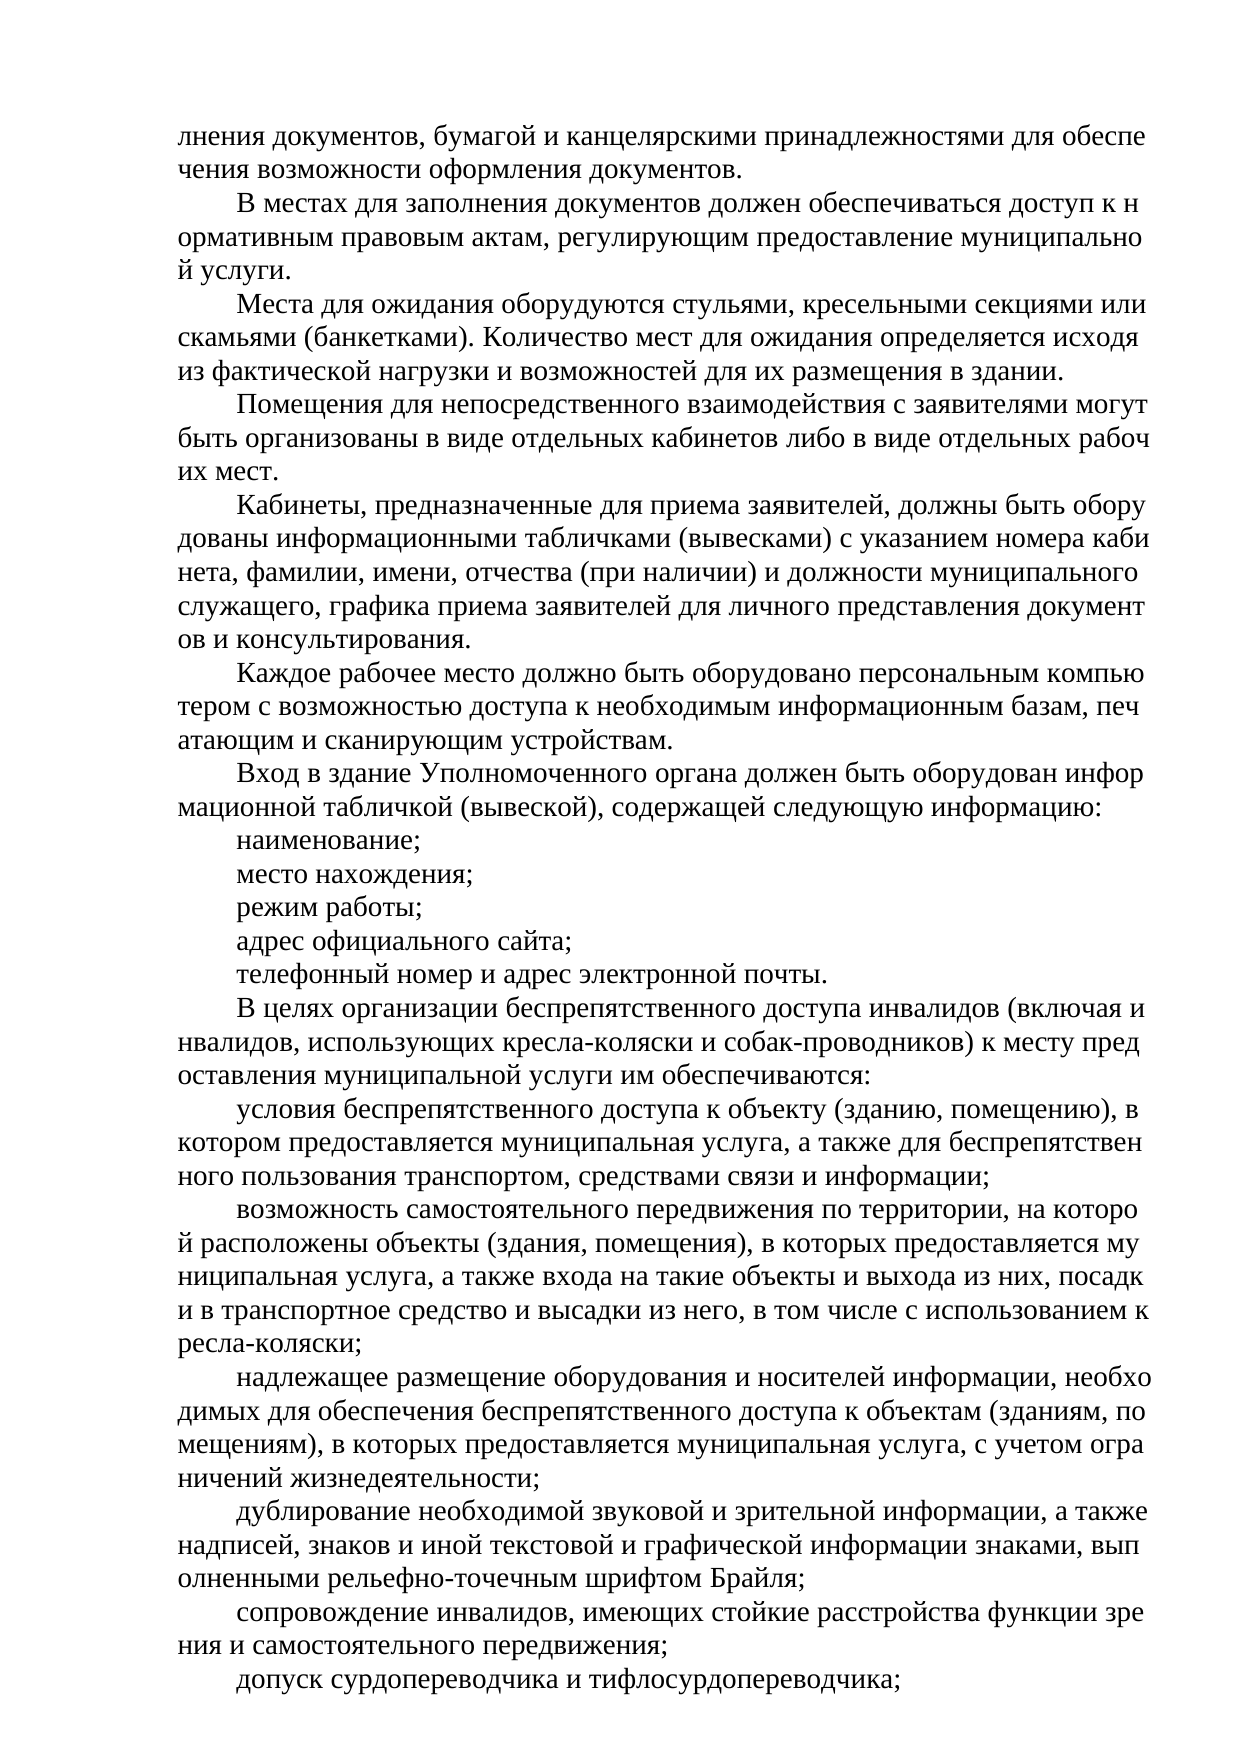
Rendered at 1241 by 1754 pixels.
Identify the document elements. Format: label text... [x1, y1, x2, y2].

text допуск сурдопереводчика и тифлосурдопереводчика; [177, 1661, 1152, 1694]
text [177, 118, 1152, 185]
text В местах для заполнения документов должен обеспечиваться доступ к нормативным правовым актам, регулирующим предоставление муниципальной услуги. [177, 185, 1152, 286]
text В целях организации беспрепятственного доступа инвалидов (включая инвалидов, использующих кресла-коляски и собак-проводников) к месту предоставления муниципальной услуги им обеспечиваются: [177, 990, 1152, 1091]
text надлежащее размещение оборудования и носителей информации, необходимых для обеспечения беспрепятственного доступа к объектам (зданиям, помещениям), в которых предоставляется муниципальная услуга, с учетом ограничений жизнедеятельности; [177, 1359, 1152, 1493]
text Помещения для непосредственного взаимодействия с заявителями могут быть организованы в виде отдельных кабинетов либо в виде отдельных рабочих мест. [177, 386, 1152, 487]
text Места для ожидания оборудуются стульями, кресельными секциями или скамьями (банкетками). Количество мест для ожидания определяется исходя из фактической нагрузки и возможностей для их размещения в здании. [177, 286, 1152, 386]
text Каждое рабочее место должно быть оборудовано персональным компьютером с возможностью доступа к необходимым информационным базам, печатающим и сканирующим устройствам. [177, 655, 1152, 755]
text Кабинеты, предназначенные для приема заявителей, должны быть оборудованы информационными табличками (вывесками) с указанием номера кабинета, фамилии, имени, отчества (при наличии) и должности муниципального служащего, графика приема заявителей для личного представления документов и консультирования. [177, 487, 1152, 655]
text адрес официального сайта; [177, 923, 1152, 957]
text возможность самостоятельного передвижения по территории, на которой расположены объекты (здания, помещения), в которых предоставляется муниципальная услуга, а также входа на такие объекты и выхода из них, посадки в транспортное средство и высадки из него, в том числе с использованием кресла-коляски; [177, 1191, 1152, 1359]
text режим работы; [177, 889, 1152, 923]
text место нахождения; [177, 856, 1152, 889]
text телефонный номер и адрес электронной почты. [177, 957, 1152, 990]
text наименование; [177, 822, 1152, 856]
text Вход в здание Уполномоченного органа должен быть оборудован информационной табличкой (вывеской), содержащей следующую информацию: [177, 755, 1152, 822]
text сопровождение инвалидов, имеющих стойкие расстройства функции зрения и самостоятельного передвижения; [177, 1594, 1152, 1661]
text дублирование необходимой звуковой и зрительной информации, а также надписей, знаков и иной текстовой и графической информации знаками, выполненными рельефно-точечным шрифтом Брайля; [177, 1493, 1152, 1594]
text условия беспрепятственного доступа к объекту (зданию, помещению), в котором предоставляется муниципальная услуга, а также для беспрепятственного пользования транспортом, средствами связи и информации; [177, 1091, 1152, 1191]
